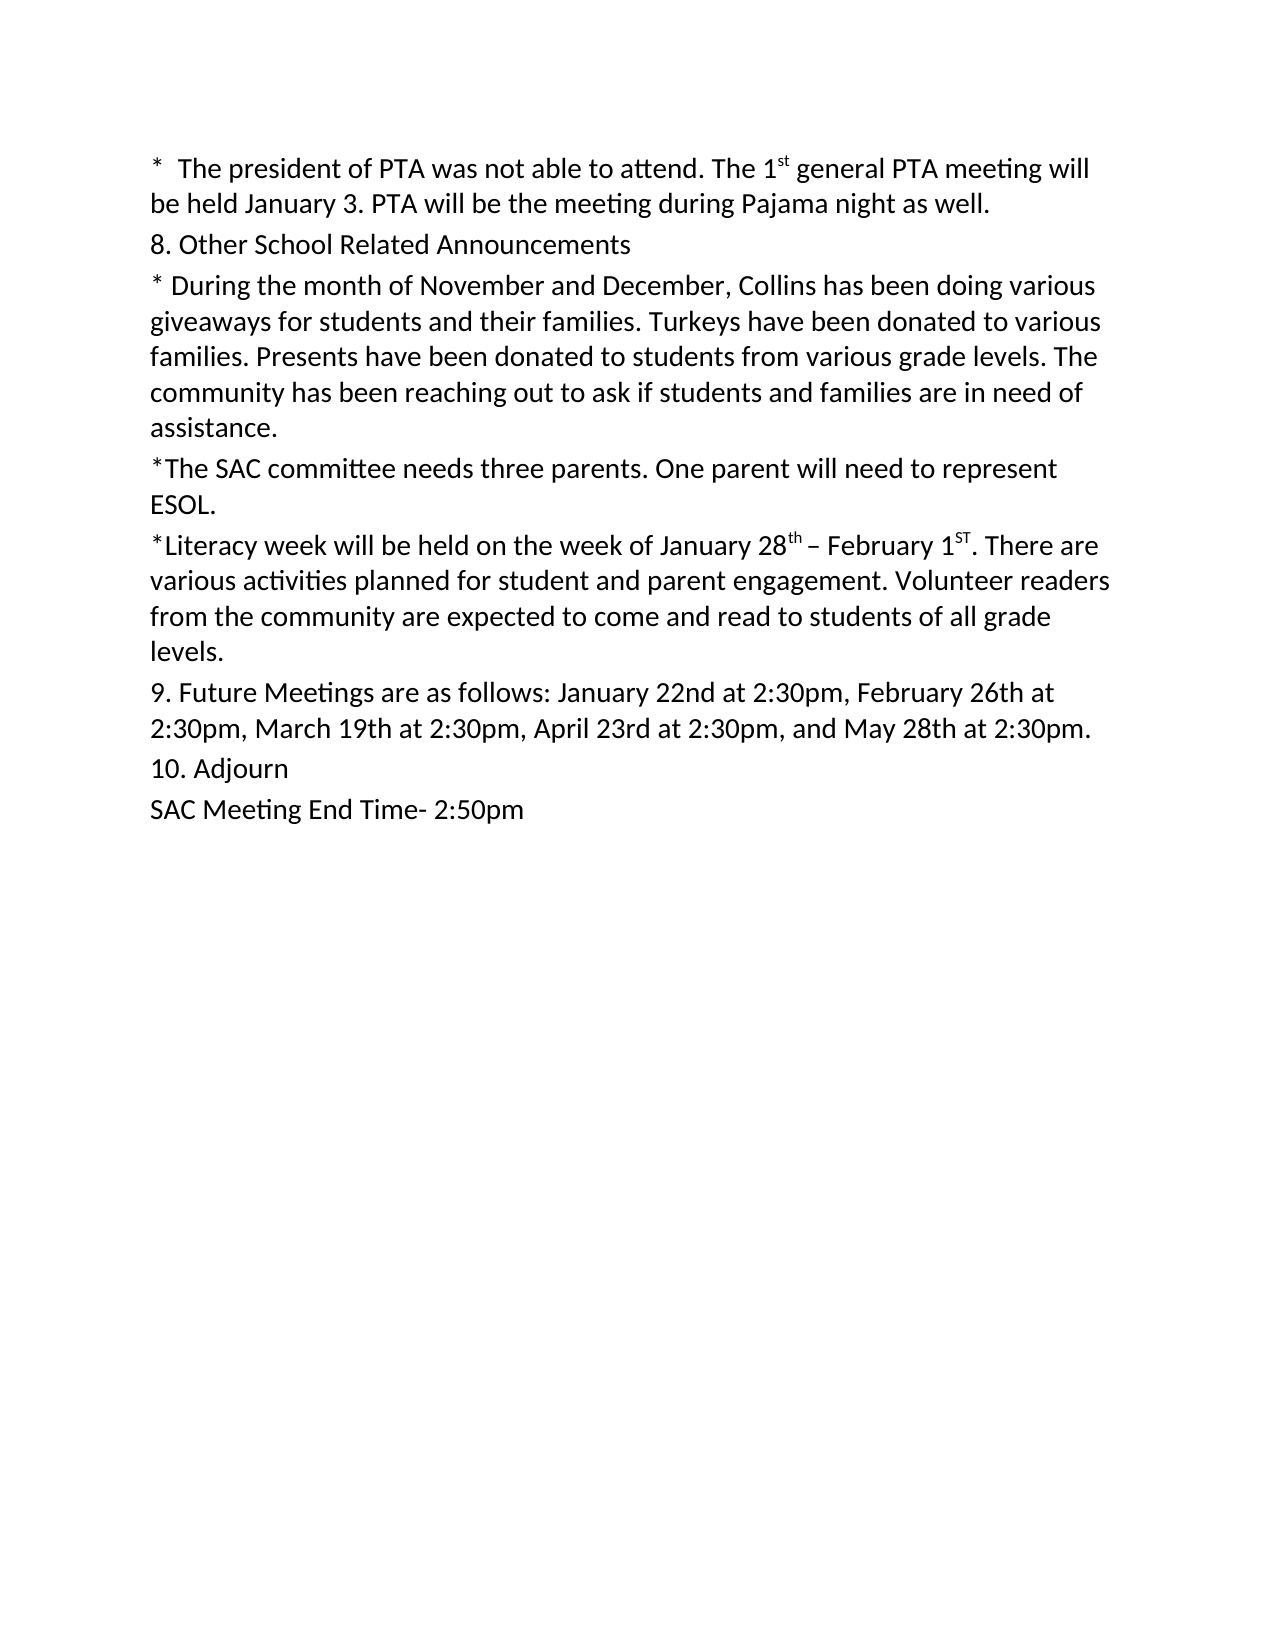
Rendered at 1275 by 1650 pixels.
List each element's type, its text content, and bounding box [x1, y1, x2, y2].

text 10. Adjourn [150, 751, 1125, 786]
text *Literacy week will be held on the week of January 28th – February 1ST. There are various activities planned for student and parent engagement. Volunteer readers from the community are expected to come and read to students of all grade levels. [150, 527, 1125, 669]
text *The SAC committee needs three parents. One parent will need to represent ESOL. [150, 450, 1125, 522]
text 8. Other School Related Announcements [150, 226, 1125, 262]
text SAC Meeting End Time- 2:50pm [150, 791, 1125, 827]
text * During the month of November and December, Collins has been doing various giveaways for students and their families. Turkeys have been donated to various families. Presents have been donated to students from various grade levels. The community has been reaching out to ask if students and families are in need of assistance. [150, 267, 1125, 445]
text 9. Future Meetings are as follows: January 22nd at 2:30pm, February 26th at 2:30pm, March 19th at 2:30pm, April 23rd at 2:30pm, and May 28th at 2:30pm. [150, 674, 1125, 746]
text * The president of PTA was not able to attend. The 1st general PTA meeting will be held January 3. PTA will be the meeting during Pajama night as well. [150, 150, 1125, 221]
